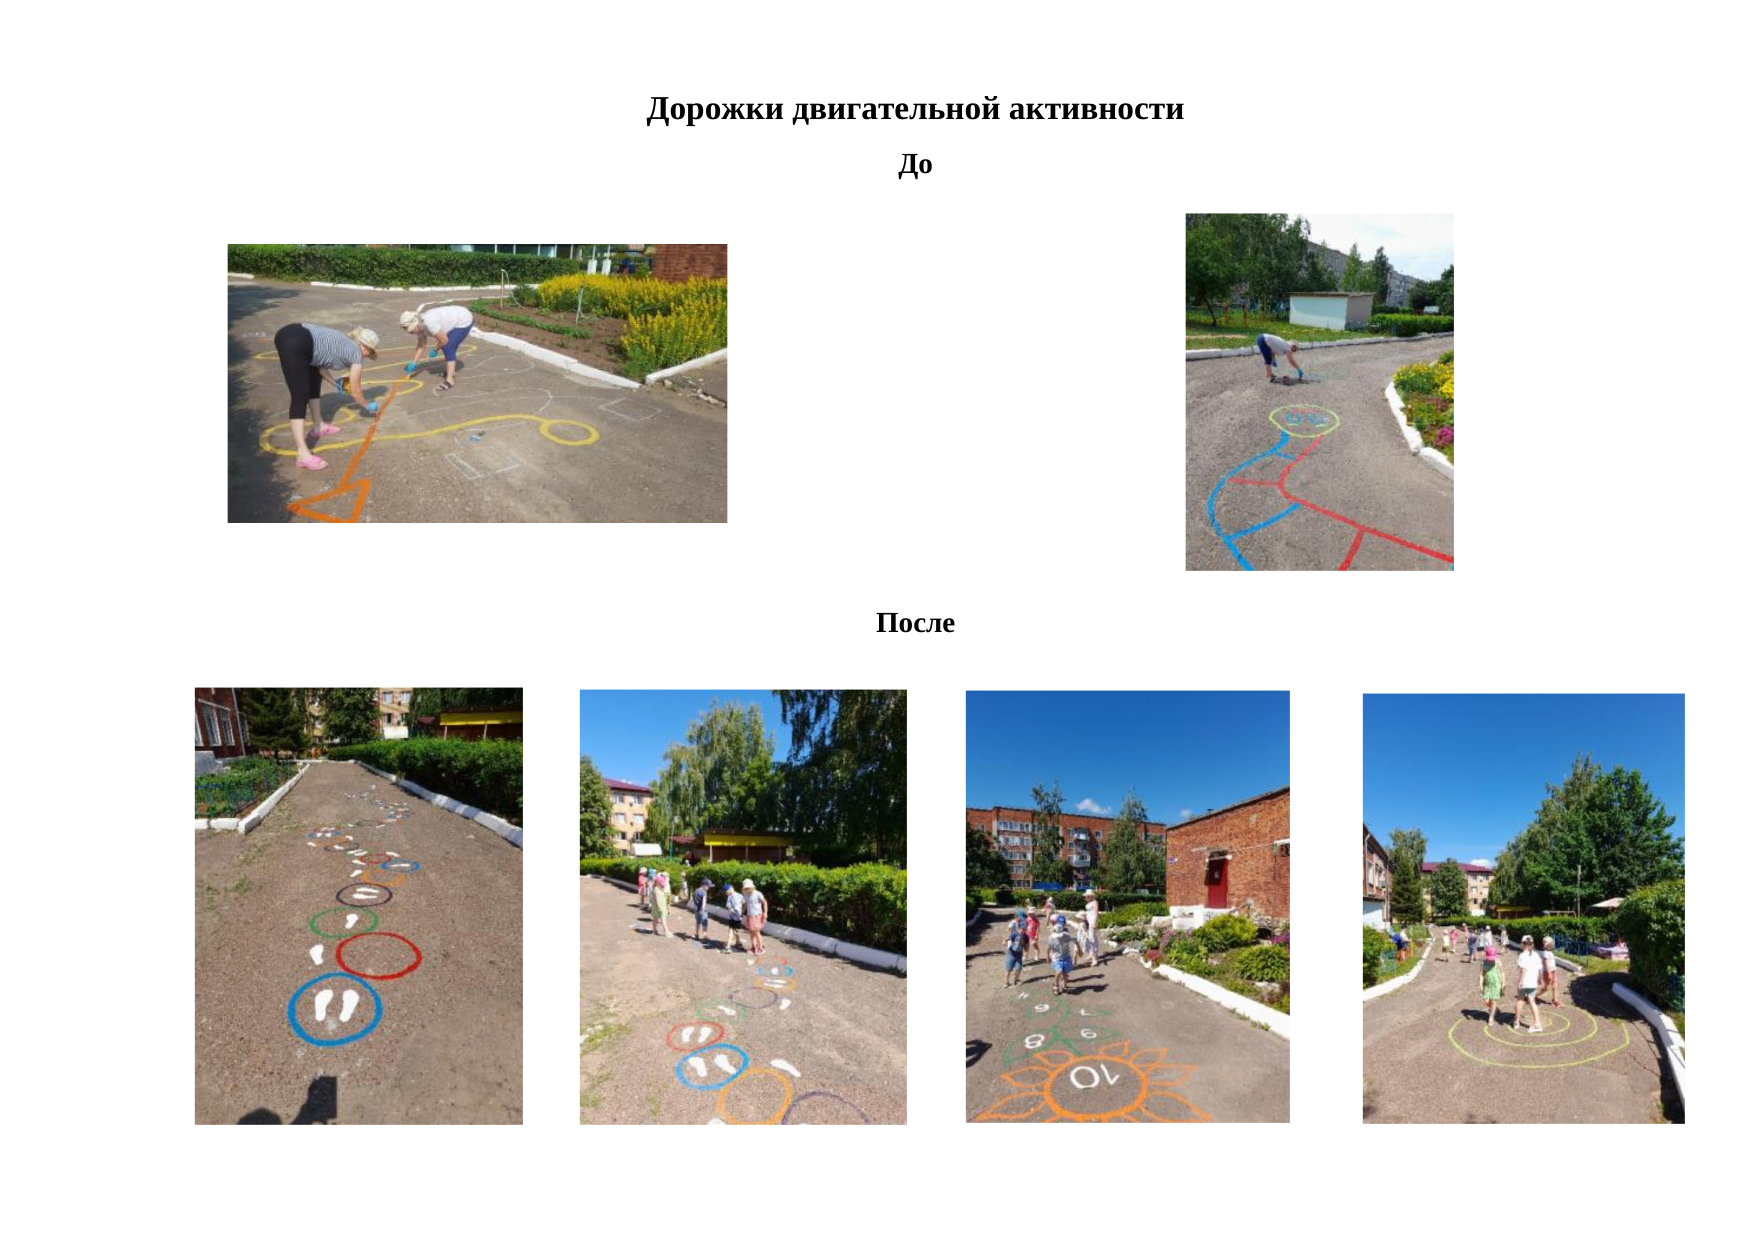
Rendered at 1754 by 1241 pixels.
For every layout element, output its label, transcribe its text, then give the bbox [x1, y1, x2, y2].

picture [966, 691, 1289, 1122]
text Дорожки двигательной активности [177, 89, 1654, 127]
picture [1363, 694, 1684, 1123]
picture [1186, 214, 1453, 570]
picture [227, 244, 728, 523]
picture [195, 688, 522, 1124]
text После [177, 606, 1654, 639]
picture [580, 690, 906, 1124]
text До [177, 147, 1654, 180]
